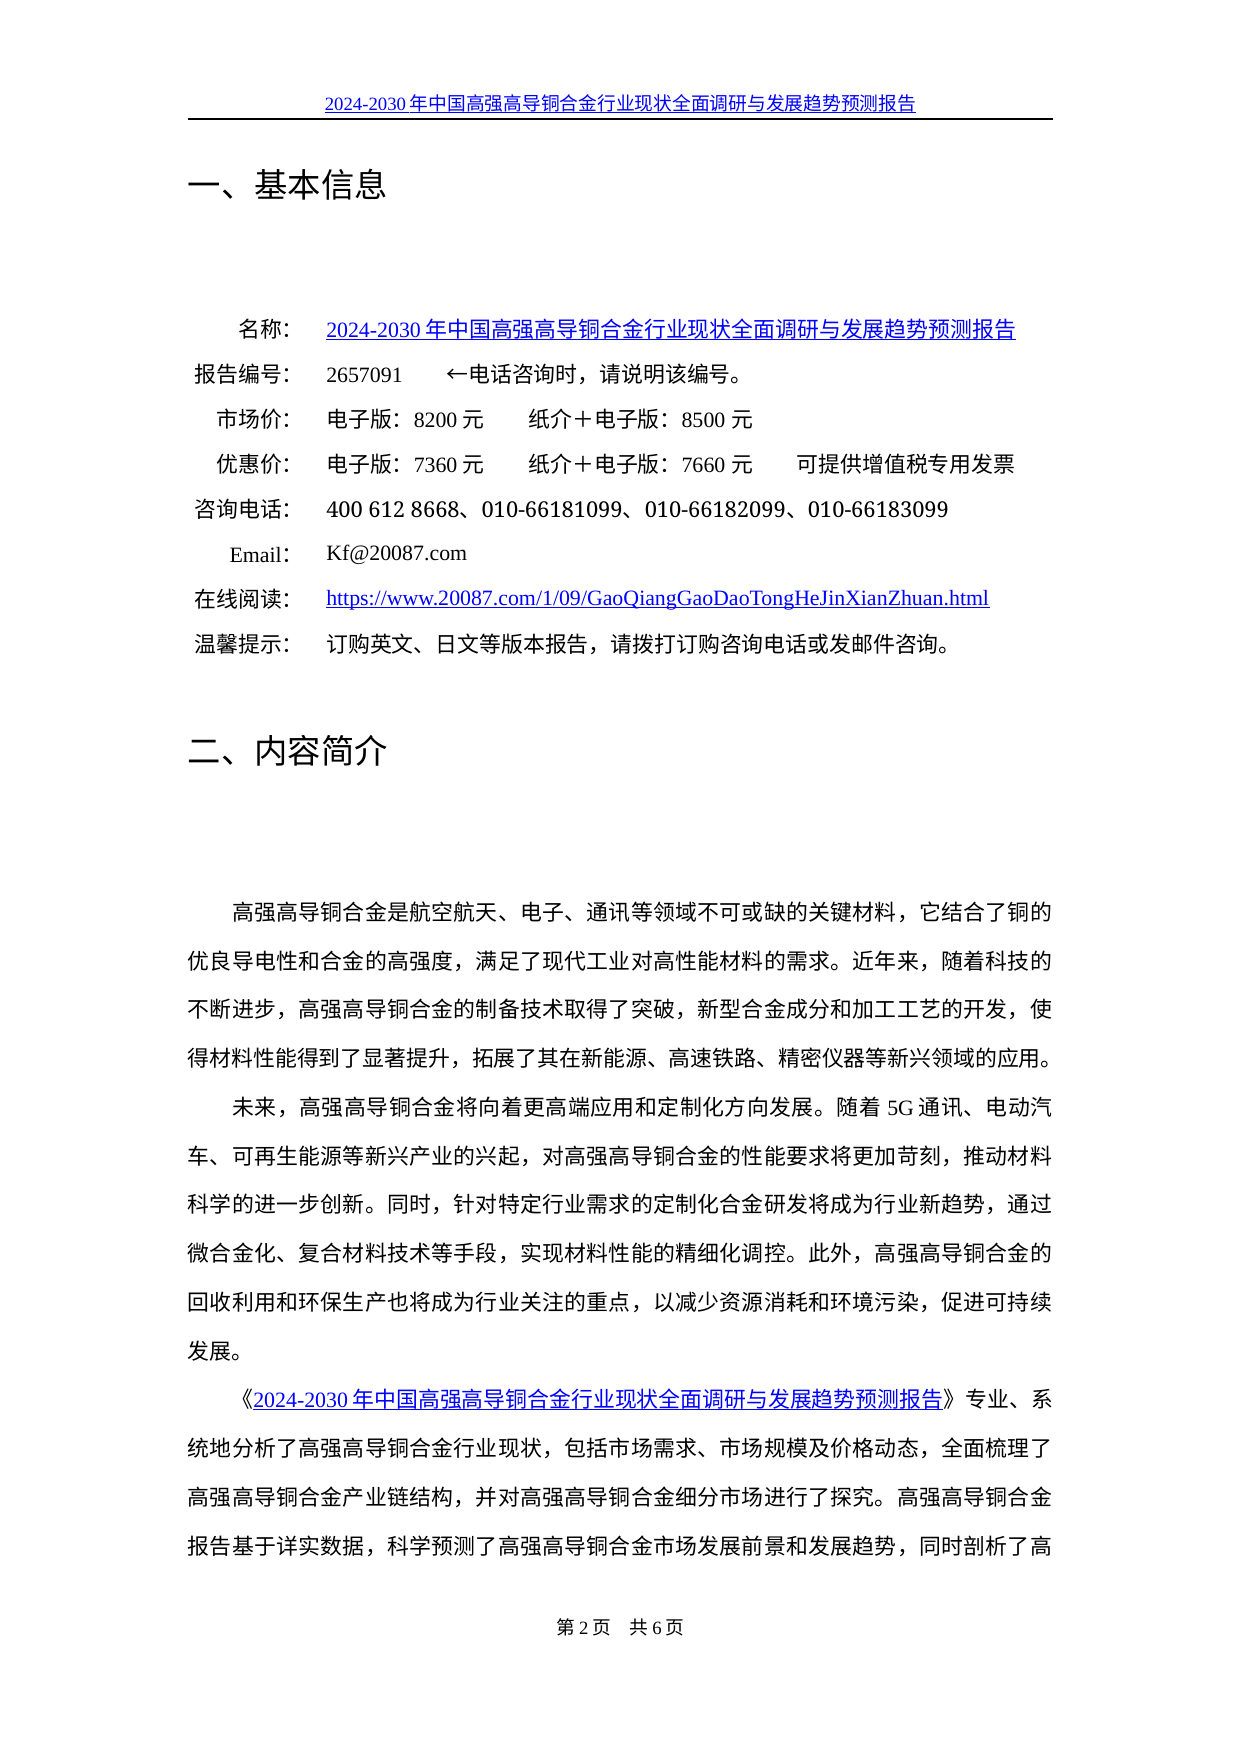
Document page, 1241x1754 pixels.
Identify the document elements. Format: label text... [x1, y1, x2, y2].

title 一、基本信息 [187, 150, 1053, 215]
table_header 名称： [167, 312, 315, 357]
table_cell 400 612 8668、010-66181099、010-66182099、010-66183099 [315, 492, 1073, 537]
table_cell Kf@20087.com [315, 537, 1073, 582]
table_cell 电子版：7360 元 纸介＋电子版：7660 元 可提供增值税专用发票 [315, 447, 1073, 492]
table_cell 电子版：8200 元 纸介＋电子版：8500 元 [315, 402, 1073, 447]
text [187, 894, 1053, 1561]
table_cell 在线阅读： [167, 582, 315, 627]
table_cell 温馨提示： [167, 627, 315, 672]
table_cell 优惠价： [167, 447, 315, 492]
table_cell Email： [167, 537, 315, 582]
table_cell 咨询电话： [167, 492, 315, 537]
table_cell 2657091 ←电话咨询时，请说明该编号。 [315, 357, 1073, 402]
title 二、内容简介 [187, 717, 1053, 782]
table_cell 报告编号： [167, 357, 315, 402]
table_cell 订购英文、日文等版本报告，请拨打订购咨询电话或发邮件咨询。 [315, 627, 1073, 672]
table_cell 市场价： [167, 402, 315, 447]
table_cell [315, 582, 1073, 627]
table_header 2024-2030年中国高强高导铜合金行业现状全面调研与发展趋势预测报告 [315, 312, 1073, 357]
